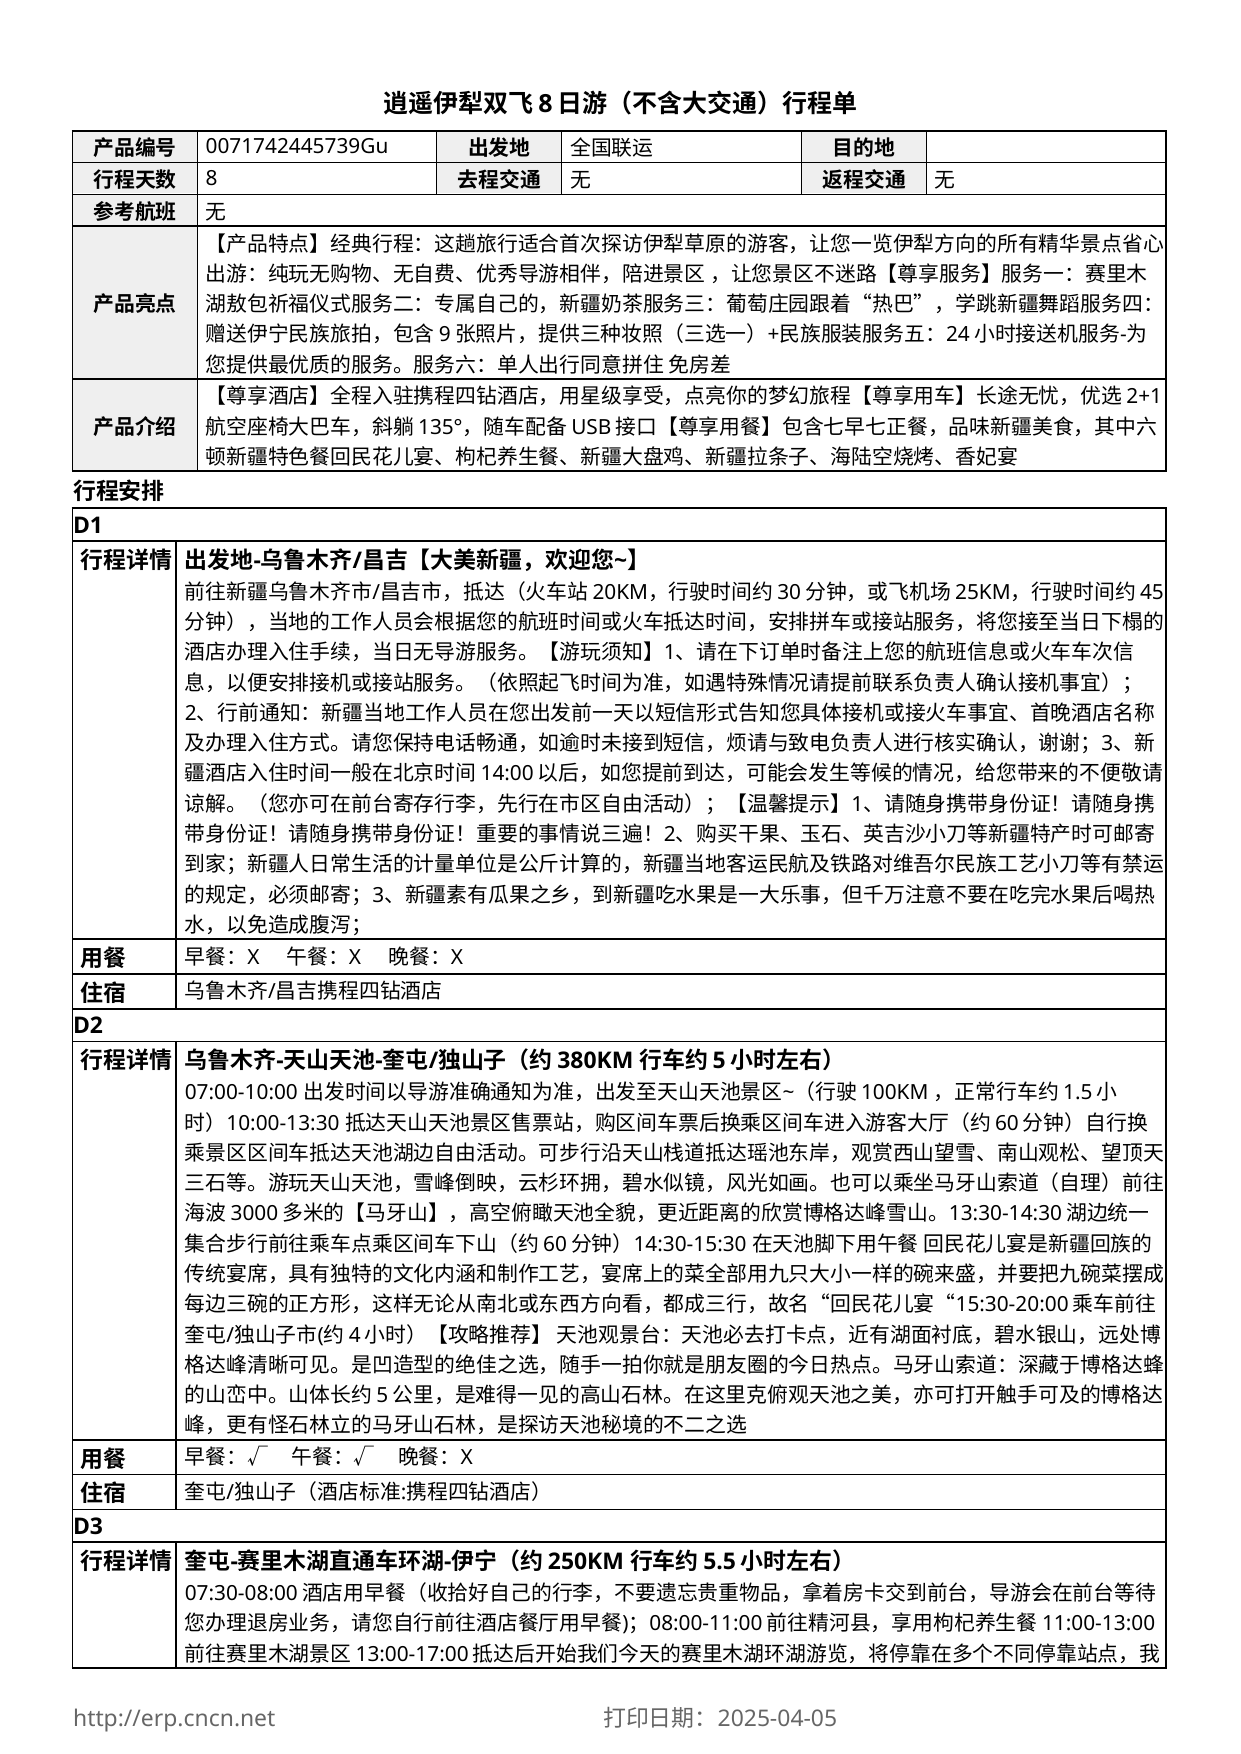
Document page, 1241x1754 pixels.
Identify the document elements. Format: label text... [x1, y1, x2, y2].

table_cell 行程详情 [73, 542, 175, 938]
table_cell 【产品特点】 [198, 227, 1165, 378]
table_cell 产品亮点 [73, 227, 197, 378]
table_cell 住宿 [73, 975, 175, 1008]
table_header 目的地 [802, 132, 926, 162]
table_cell 无 [198, 195, 1165, 225]
table_cell 返程交通 [802, 163, 926, 193]
table_header D1 [73, 509, 1165, 540]
table_cell 用餐 [73, 1441, 175, 1474]
table_header [927, 132, 1165, 162]
table_cell D2 [73, 1010, 1165, 1041]
text 逍遥伊犁双飞8日游（不含大交通）行程单 [73, 83, 1167, 119]
table_header 全国联运 [562, 132, 801, 162]
table_cell 乌鲁木齐/昌吉携程四钻酒店 [177, 975, 1165, 1008]
table_cell 早餐：√ 午餐：√ 晚餐：X [177, 1441, 1165, 1474]
table_cell 乌鲁木齐-天山天池-奎屯/独山子（约380KM 行车约5小时左右） 07:00-10:00 出发时间以导游准确通知为准，出发至天山天池景区~（行驶100KM ，正常行车约1.5小时） [177, 1042, 1165, 1439]
table_cell 用餐 [73, 940, 175, 973]
table_header 0071742445739Gu [198, 132, 436, 162]
table_cell 【尊享酒店】 [198, 380, 1165, 470]
table_cell 参考航班 [73, 195, 197, 225]
table_cell 行程详情 [73, 1543, 175, 1667]
text 行程安排 [73, 473, 1167, 506]
table_cell 奎屯/独山子（酒店标准:携程四钻酒店） [177, 1475, 1165, 1508]
table_cell 无 [927, 163, 1165, 193]
table_cell 去程交通 [437, 163, 561, 193]
table_cell 产品介绍 [73, 380, 197, 470]
table_header 产品编号 [73, 132, 197, 162]
table_cell 8 [198, 163, 436, 193]
table_cell D3 [73, 1510, 1165, 1541]
table_cell 行程天数 [73, 163, 197, 193]
table_cell 出发地-乌鲁木齐/昌吉【大美新疆，欢迎您~】 前往新疆乌鲁木齐市/昌吉市，抵达（火车站20KM，行驶时间约30分钟，或飞机场25KM，行驶时间约45分钟），当地的工作人员会根据您的航班时间或火车抵达时间，安排拼车或接站服务，将您接至当日下榻的酒店办理入住手续，当日无导游服务。 [177, 542, 1165, 938]
table_cell 无 [562, 163, 801, 193]
table_header 出发地 [437, 132, 561, 162]
table_cell 行程详情 [73, 1042, 175, 1439]
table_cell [177, 1543, 1165, 1667]
table_cell 住宿 [73, 1475, 175, 1508]
table_cell 早餐：X 午餐：X 晚餐：X [177, 940, 1165, 973]
